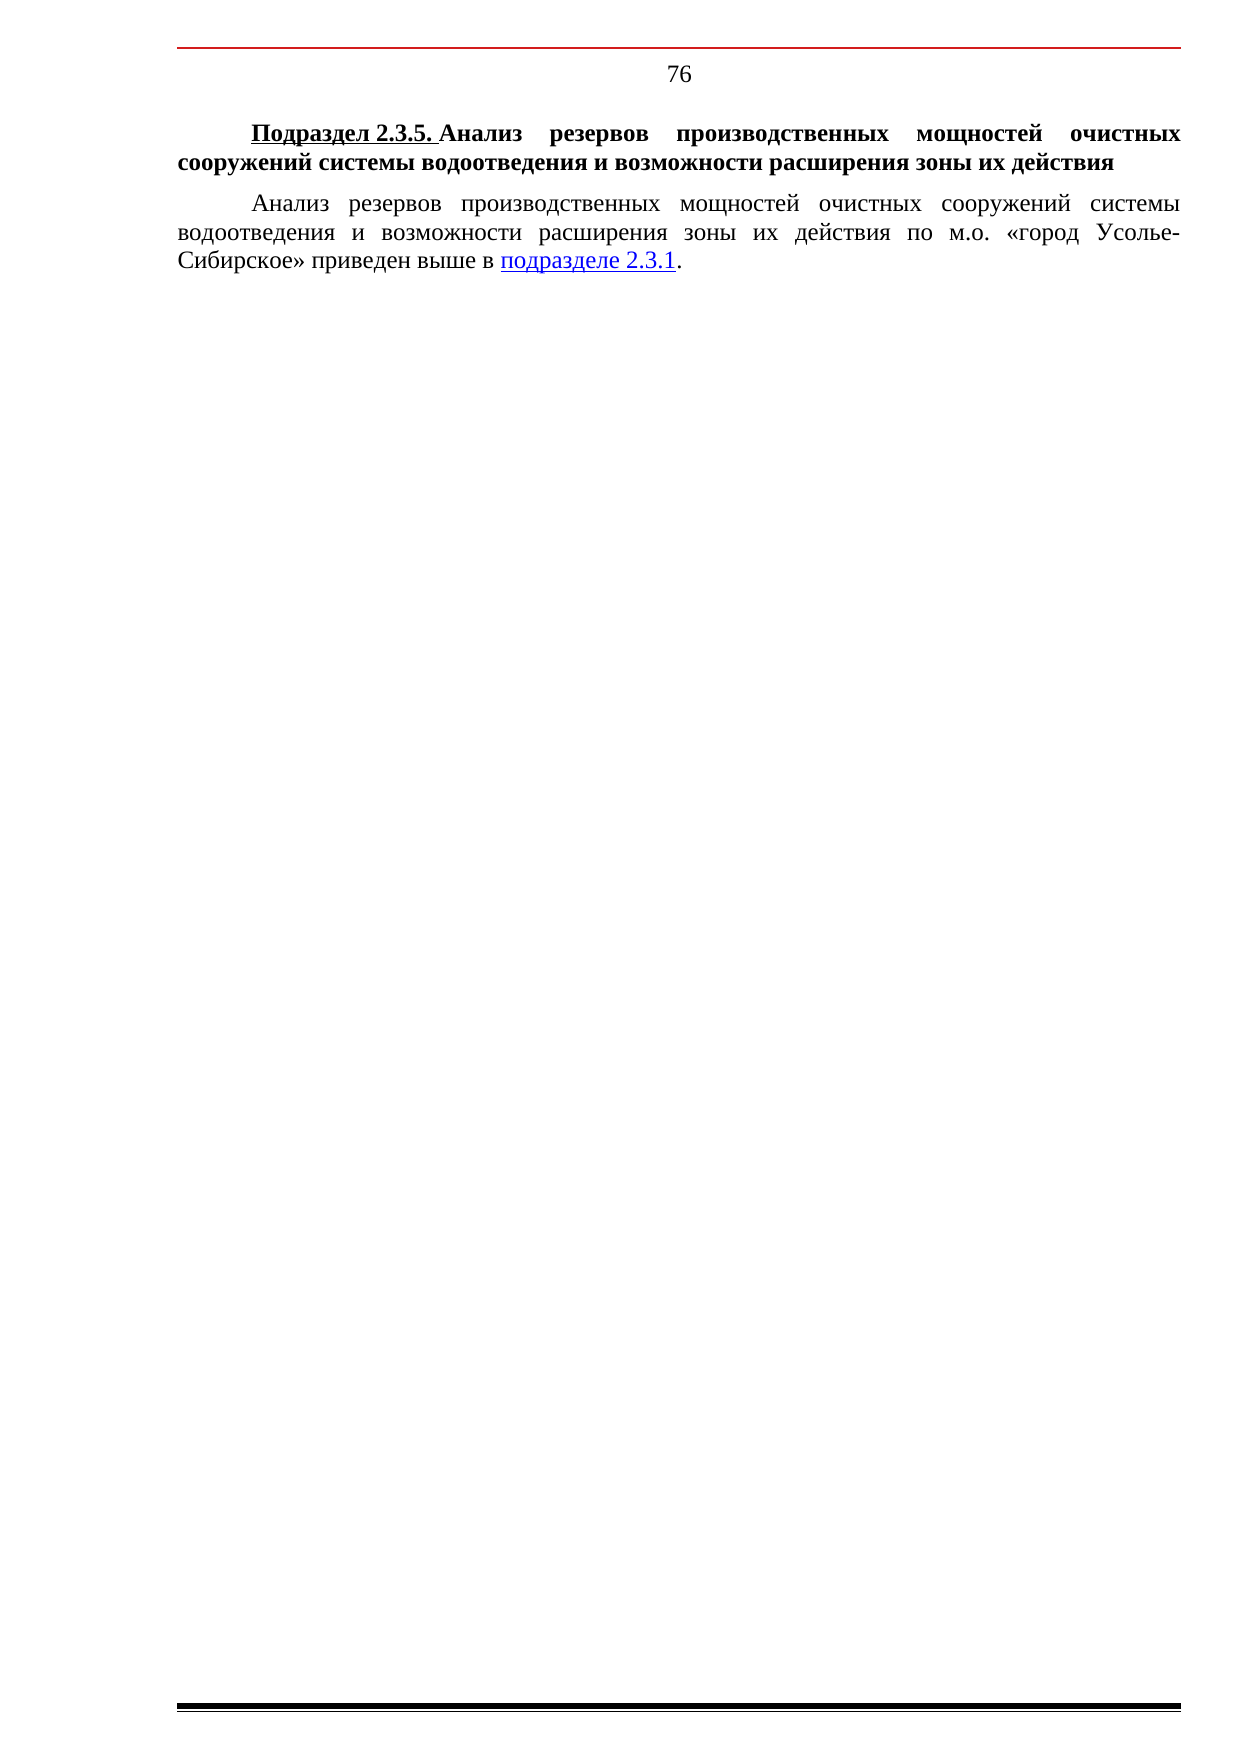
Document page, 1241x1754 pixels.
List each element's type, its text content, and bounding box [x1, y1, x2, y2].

text Анализ резервов производственных мощностей очистных сооружений системы водоотведения и возможности расширения зоны их действия по м.о. «город Усолье-Сибирское» приведен выше в подразделе 2.3.1. [177, 188, 1181, 274]
subtitle Анализ резервов производственных мощностей очистных сооружений системы водоотведения и возможности расширения зоны их действия [177, 118, 1181, 176]
